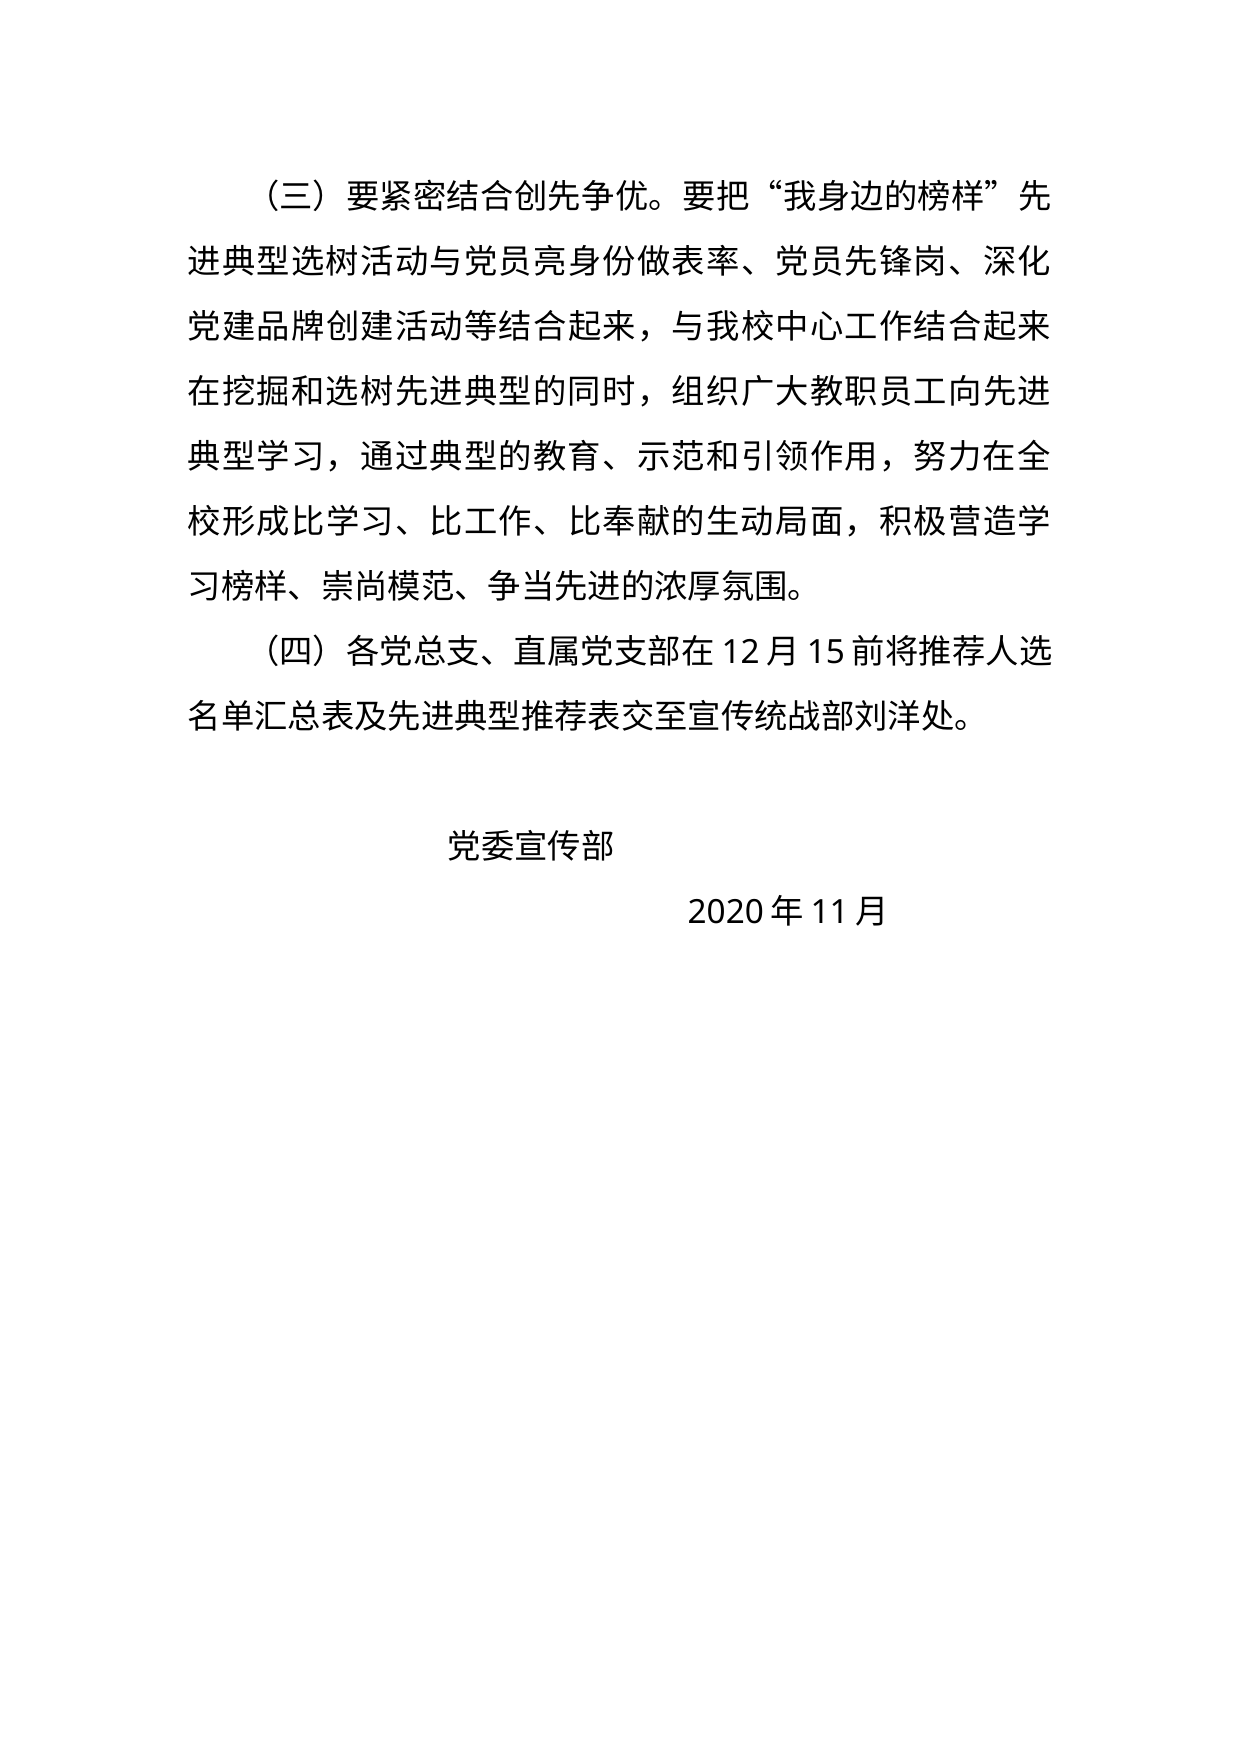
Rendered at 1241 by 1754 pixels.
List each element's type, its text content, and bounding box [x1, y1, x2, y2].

list 各党总支、直属党支部在12月15前将推荐人选名单汇总表及先进典型推荐表交至宣传统战部刘洋处。 [187, 617, 1053, 747]
text 党委宣传部 [187, 812, 986, 877]
list 要紧密结合创先争优。要把“我身边的榜样”先进典型选树活动与党员亮身份做表率、党员先锋岗、深化党建品牌创建活动等结合起来，与我校中心工作结合起来。在挖掘和选树先进典型的同时，组织广大教职员工向先进典型学习，通过典型的教育、示范和引领作用，努力在全校形成比学习、比工作、比奉献的生动局面，积极营造学习榜样、崇尚模范、争当先进的浓厚氛围。 [187, 162, 1053, 617]
text 2020年11月 [187, 877, 957, 942]
